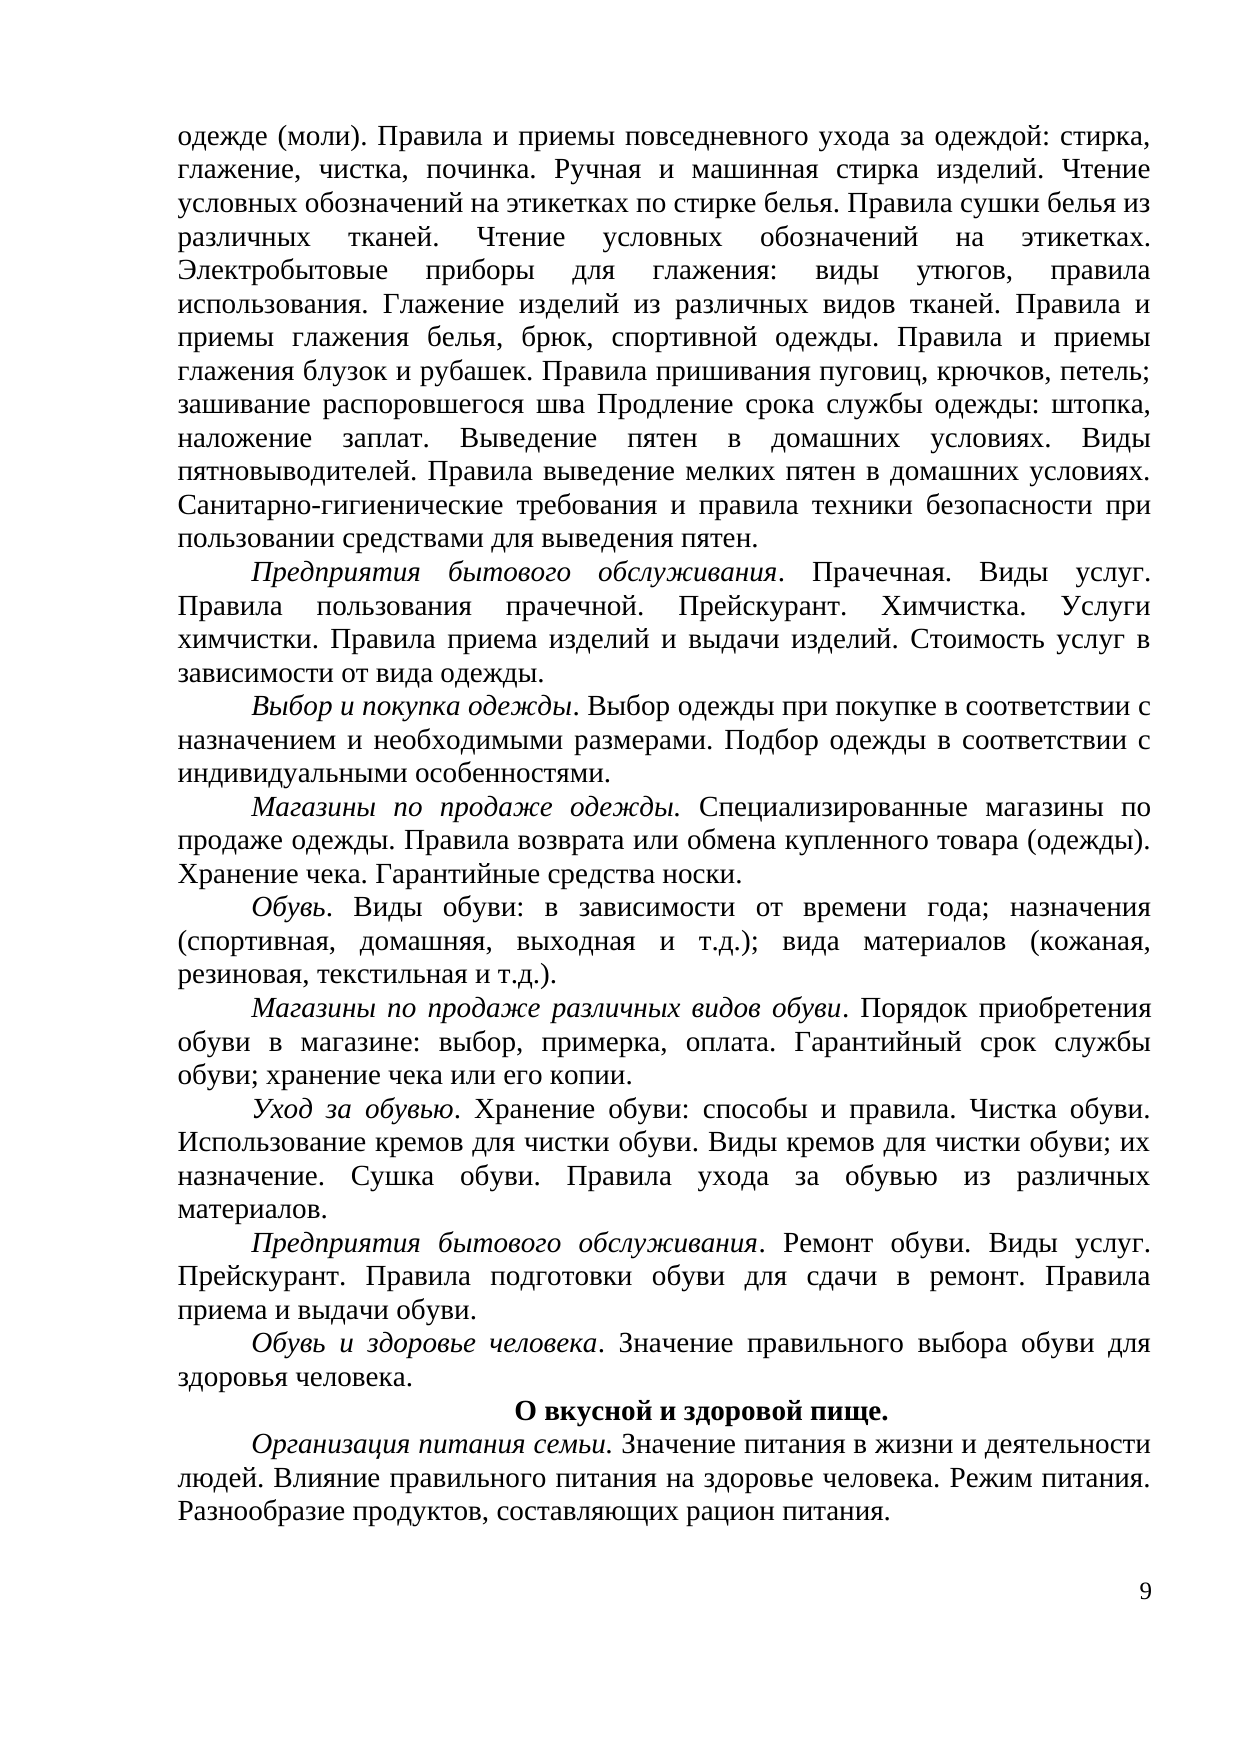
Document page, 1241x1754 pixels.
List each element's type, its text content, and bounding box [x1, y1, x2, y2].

text Магазины по продаже одежды. Специализированные магазины по продаже одежды. Правила возврата или обмена купленного товара (одежды). Хранение чека. Гарантийные средства носки. [177, 789, 1152, 889]
text Предприятия бытового обслуживания. Прачечная. Виды услуг. Правила пользования прачечной. Прейскурант. Химчистка. Услуги химчистки. Правила приема изделий и выдачи изделий. Стоимость услуг в зависимости от вида одежды. [177, 554, 1152, 688]
text Обувь. Виды обуви: в зависимости от времени года; назначения (спортивная, домашняя, выходная и т.д.); вида материалов (кожаная, резиновая, текстильная и т.д.). [177, 889, 1152, 990]
text Уход за обувью. Хранение обуви: способы и правила. Чистка обуви. Использование кремов для чистки обуви. Виды кремов для чистки обуви; их назначение. Сушка обуви. Правила ухода за обувью из различных материалов. [177, 1091, 1152, 1225]
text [177, 118, 1152, 554]
text Предприятия бытового обслуживания. Ремонт обуви. Виды услуг. Прейскурант. Правила подготовки обуви для сдачи в ремонт. Правила приема и выдачи обуви. [177, 1225, 1152, 1326]
text О вкусной и здоровой пище. [177, 1393, 1152, 1426]
text Обувь и здоровье человека. Значение правильного выбора обуви для здоровья человека. [177, 1326, 1152, 1393]
text Выбор и покупка одежды. Выбор одежды при покупке в соответствии с назначением и необходимыми размерами. Подбор одежды в соответствии с индивидуальными особенностями. [177, 688, 1152, 789]
text Магазины по продаже различных видов обуви. Порядок приобретения обуви в магазине: выбор, примерка, оплата. Гарантийный срок службы обуви; хранение чека или его копии. [177, 990, 1152, 1091]
text Организация питания семьи. Значение питания в жизни и деятельности людей. Влияние правильного питания на здоровье человека. Режим питания. Разнообразие продуктов, составляющих рацион питания. [177, 1426, 1152, 1527]
